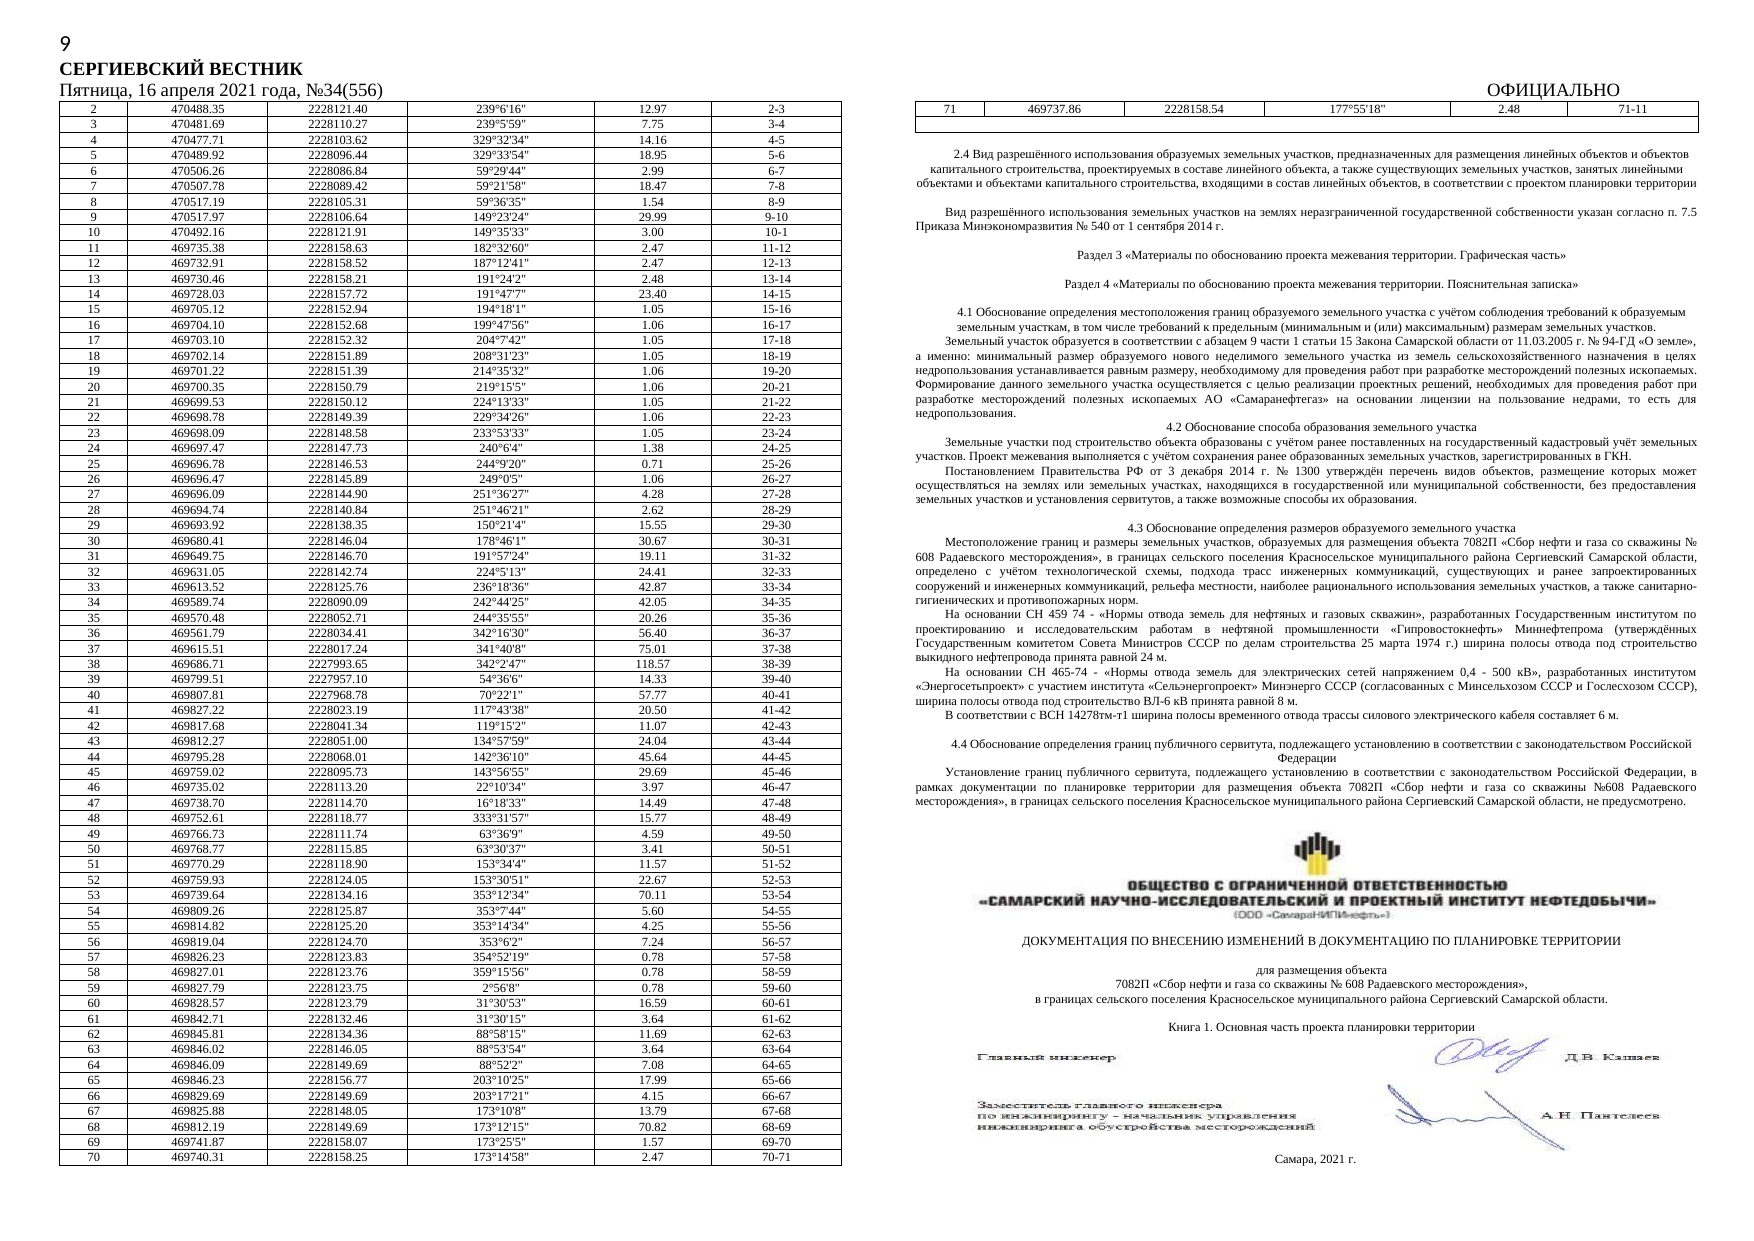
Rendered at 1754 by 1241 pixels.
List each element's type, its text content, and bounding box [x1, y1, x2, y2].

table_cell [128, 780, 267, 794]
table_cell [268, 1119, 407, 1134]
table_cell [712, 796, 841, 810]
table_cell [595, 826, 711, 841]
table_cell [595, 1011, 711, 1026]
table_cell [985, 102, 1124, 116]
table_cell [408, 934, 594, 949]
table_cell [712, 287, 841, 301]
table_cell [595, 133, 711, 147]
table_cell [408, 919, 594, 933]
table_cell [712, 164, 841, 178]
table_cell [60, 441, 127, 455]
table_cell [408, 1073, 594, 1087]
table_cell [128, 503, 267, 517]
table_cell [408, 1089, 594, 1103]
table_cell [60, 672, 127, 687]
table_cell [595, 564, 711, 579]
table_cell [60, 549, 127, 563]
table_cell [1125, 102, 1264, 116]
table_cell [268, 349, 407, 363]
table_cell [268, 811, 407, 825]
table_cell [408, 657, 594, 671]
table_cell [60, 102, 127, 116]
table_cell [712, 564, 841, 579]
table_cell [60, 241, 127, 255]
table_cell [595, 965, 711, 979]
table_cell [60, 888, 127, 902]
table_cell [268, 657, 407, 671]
text На основании СН 465-74 - «Нормы отвода земель для электрических сетей напряжением 0,4 - 500 кВ», разработанных институтом «Энергосетьпроект» с участием института «Сельэнергопроект» Минэнерго СССР (согласованных с Минсельхозом СССР и Гослесхозом СССР), ширина полосы отвода под строительство ВЛ-6 кВ принята равной 8 м. [915, 664, 1698, 708]
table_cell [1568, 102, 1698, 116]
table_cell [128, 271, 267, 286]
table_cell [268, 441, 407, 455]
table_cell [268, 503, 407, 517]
text Земельные участки под строительство объекта образованы с учётом ранее поставленных на государственный кадастровый учёт земельных участков. Проект межевания выполняется с учётом сохранения ранее образованных земельных участков, зарегистрированных в ГКН. [915, 434, 1698, 463]
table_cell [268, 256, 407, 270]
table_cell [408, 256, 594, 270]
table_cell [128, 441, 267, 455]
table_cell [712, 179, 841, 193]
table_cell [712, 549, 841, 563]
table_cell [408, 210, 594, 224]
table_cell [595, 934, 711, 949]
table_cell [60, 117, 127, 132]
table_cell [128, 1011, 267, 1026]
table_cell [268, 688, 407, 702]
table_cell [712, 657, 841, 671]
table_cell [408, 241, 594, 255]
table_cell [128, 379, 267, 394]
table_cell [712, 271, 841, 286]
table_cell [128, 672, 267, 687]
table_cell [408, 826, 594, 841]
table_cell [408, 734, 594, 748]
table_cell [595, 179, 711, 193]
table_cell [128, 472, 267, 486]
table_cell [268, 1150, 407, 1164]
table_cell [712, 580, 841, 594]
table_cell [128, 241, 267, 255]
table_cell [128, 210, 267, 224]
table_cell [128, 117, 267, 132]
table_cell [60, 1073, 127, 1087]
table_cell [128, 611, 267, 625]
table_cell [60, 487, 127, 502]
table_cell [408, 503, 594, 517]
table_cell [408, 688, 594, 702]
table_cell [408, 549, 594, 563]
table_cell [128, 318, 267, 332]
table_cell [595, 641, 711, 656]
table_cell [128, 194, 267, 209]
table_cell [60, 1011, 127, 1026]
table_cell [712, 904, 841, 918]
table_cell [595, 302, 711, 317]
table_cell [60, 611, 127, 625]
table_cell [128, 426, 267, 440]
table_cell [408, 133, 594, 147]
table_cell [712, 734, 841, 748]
text ДОКУМЕНТАЦИЯ ПО ВНЕСЕНИЮ ИЗМЕНЕНИЙ В ДОКУМЕНТАЦИЮ ПО ПЛАНИРОВКЕ ТЕРРИТОРИИ [915, 934, 1698, 948]
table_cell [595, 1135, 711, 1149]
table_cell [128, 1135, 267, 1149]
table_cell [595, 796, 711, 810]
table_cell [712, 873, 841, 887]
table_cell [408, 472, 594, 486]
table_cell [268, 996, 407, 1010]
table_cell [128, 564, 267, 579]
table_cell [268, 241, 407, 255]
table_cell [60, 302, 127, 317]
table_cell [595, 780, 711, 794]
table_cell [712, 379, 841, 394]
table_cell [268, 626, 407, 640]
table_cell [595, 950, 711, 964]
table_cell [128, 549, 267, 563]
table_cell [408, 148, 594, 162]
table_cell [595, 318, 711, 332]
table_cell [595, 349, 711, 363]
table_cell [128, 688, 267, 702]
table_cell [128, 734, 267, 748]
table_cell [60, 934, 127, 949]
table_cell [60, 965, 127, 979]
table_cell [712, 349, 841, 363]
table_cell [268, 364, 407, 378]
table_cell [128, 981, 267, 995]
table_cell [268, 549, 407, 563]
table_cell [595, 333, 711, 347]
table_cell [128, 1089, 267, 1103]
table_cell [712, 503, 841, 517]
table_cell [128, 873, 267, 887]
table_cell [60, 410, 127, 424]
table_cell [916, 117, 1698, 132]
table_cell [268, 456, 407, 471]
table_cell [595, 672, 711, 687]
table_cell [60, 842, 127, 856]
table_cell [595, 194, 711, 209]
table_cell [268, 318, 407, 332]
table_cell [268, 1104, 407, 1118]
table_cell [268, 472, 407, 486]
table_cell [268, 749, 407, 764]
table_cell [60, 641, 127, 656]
text Земельный участок образуется в соответствии с абзацем 9 части 1 статьи 15 Закона Самарской области от 11.03.2005 г. № 94-ГД «О земле», а именно: минимальный размер образуемого нового неделимого земельного участка из земель сельскохозяйственного назначения в целях недропользования устанавливается равным размеру, необходимому для проведения работ при разработке месторождений полезных ископаемых. Формирование данного земельного участка осуществляется с целью реализации проектных решений, необходимых для проведения работ при разработке месторождений полезных ископаемых АО «Самаранефтегаз» на основании лицензии на пользование недрами, то есть для недропользования. [915, 334, 1698, 420]
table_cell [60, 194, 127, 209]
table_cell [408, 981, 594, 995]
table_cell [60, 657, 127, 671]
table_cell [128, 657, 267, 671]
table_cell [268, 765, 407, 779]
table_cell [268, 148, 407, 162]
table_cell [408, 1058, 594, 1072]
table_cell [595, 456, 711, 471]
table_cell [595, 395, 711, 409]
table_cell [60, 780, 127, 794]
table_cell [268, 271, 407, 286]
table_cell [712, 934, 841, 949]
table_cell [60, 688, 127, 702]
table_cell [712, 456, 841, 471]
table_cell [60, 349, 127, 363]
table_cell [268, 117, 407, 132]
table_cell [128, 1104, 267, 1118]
text На основании СН 459 74 - «Нормы отвода земель для нефтяных и газовых скважин», разработанных Государственным институтом по проектированию и исследовательским работам в нефтяной промышленности «Гипровостокнефть» Миннефтепрома (утверждённых Государственным комитетом Совета Министров СССР по делам строительства 25 марта 1974 г.) ширина полосы отвода под строительство выкидного нефтепровода принята равной 24 м. [915, 607, 1698, 664]
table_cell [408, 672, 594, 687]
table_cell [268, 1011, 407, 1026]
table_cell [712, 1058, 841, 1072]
text Книга 1. Основная часть проекта планировки территории [915, 1020, 1698, 1034]
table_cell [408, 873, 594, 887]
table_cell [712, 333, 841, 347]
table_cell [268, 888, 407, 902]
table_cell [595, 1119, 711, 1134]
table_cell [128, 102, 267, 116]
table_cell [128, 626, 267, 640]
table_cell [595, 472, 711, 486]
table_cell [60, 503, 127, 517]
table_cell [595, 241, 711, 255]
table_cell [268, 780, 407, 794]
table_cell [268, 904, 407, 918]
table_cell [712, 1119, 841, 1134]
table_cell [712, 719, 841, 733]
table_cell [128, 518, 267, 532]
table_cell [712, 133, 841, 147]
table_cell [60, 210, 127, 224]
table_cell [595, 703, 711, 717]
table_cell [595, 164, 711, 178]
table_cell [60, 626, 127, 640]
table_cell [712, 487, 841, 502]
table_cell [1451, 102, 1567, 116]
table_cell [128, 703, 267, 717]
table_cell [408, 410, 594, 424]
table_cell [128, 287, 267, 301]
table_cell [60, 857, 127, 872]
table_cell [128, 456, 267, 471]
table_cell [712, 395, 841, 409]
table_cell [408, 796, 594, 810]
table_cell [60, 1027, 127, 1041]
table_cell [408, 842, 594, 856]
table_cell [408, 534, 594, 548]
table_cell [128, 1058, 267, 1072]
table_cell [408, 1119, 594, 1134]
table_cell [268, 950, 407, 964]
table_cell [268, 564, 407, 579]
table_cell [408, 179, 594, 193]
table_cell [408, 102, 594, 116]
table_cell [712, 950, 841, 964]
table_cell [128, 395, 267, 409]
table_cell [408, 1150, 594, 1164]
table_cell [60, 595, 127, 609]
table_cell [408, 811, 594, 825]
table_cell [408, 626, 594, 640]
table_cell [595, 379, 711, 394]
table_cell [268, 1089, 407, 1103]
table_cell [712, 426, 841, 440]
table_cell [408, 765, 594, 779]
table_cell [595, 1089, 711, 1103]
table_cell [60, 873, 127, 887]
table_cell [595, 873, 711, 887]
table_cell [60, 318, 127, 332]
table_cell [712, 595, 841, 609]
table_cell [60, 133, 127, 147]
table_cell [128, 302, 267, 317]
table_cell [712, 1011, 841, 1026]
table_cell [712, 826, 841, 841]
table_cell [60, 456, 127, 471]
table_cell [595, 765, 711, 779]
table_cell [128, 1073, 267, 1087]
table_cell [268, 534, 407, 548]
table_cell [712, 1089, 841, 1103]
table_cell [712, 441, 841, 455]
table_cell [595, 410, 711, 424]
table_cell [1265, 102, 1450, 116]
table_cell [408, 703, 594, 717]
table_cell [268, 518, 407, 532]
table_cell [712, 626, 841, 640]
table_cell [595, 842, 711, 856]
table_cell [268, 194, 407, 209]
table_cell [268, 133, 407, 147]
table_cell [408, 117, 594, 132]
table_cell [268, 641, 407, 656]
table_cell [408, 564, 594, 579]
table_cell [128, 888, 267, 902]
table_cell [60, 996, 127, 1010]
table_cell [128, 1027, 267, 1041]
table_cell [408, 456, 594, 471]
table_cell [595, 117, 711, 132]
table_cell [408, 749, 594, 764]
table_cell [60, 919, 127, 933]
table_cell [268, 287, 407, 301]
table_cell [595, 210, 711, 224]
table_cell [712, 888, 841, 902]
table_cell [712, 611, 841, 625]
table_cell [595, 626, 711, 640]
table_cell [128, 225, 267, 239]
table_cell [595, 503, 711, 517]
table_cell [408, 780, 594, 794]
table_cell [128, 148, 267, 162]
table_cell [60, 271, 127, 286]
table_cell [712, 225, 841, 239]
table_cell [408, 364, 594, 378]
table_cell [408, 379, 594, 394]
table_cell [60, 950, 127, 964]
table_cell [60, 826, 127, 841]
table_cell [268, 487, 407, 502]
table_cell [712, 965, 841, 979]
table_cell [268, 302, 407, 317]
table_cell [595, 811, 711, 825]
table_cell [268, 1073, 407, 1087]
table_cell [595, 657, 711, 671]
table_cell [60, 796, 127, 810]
picture [971, 1034, 1672, 1152]
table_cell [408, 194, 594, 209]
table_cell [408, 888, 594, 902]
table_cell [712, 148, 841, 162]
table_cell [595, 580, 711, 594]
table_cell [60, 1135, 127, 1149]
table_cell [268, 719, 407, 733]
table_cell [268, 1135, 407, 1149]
text Местоположение границ и размеры земельных участков, образуемых для размещения объекта 7082П «Сбор нефти и газа со скважины № 608 Радаевского месторождения», в границах сельского поселения Красносельское муниципального района Сергиевский Самарской области, определено с учётом технологической схемы, подхода трасс инженерных коммуникаций, существующих и ранее запроектированных сооружений и инженерных коммуникаций, рельефа местности, наиболее рационального использования земельных участков, а также санитарно-гигиенических и противопожарных норм. [915, 535, 1698, 607]
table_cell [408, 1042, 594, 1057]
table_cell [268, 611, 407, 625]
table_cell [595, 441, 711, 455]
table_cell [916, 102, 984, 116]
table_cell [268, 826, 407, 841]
text в границах сельского поселения Красносельское муниципального района Сергиевский Самарской области. [915, 991, 1698, 1006]
text Раздел 3 «Материалы по обоснованию проекта межевания территории. Графическая часть» [915, 248, 1698, 262]
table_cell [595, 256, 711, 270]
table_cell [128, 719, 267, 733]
text Вид разрешённого использования земельных участков на землях неразграниченной государственной собственности указан согласно п. 7.5 Приказа Минэкономразвития № 540 от 1 сентября 2014 г. [915, 204, 1698, 233]
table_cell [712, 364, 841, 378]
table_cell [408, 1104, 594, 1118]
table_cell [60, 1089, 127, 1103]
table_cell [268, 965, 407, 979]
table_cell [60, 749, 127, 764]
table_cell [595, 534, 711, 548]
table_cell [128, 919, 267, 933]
text 4.1 Обоснование определения местоположения границ образуемого земельного участка с учётом соблюдения требований к образуемым земельным участкам, в том числе требований к предельным (минимальным и (или) максимальным) размерам земельных участков. [915, 305, 1698, 334]
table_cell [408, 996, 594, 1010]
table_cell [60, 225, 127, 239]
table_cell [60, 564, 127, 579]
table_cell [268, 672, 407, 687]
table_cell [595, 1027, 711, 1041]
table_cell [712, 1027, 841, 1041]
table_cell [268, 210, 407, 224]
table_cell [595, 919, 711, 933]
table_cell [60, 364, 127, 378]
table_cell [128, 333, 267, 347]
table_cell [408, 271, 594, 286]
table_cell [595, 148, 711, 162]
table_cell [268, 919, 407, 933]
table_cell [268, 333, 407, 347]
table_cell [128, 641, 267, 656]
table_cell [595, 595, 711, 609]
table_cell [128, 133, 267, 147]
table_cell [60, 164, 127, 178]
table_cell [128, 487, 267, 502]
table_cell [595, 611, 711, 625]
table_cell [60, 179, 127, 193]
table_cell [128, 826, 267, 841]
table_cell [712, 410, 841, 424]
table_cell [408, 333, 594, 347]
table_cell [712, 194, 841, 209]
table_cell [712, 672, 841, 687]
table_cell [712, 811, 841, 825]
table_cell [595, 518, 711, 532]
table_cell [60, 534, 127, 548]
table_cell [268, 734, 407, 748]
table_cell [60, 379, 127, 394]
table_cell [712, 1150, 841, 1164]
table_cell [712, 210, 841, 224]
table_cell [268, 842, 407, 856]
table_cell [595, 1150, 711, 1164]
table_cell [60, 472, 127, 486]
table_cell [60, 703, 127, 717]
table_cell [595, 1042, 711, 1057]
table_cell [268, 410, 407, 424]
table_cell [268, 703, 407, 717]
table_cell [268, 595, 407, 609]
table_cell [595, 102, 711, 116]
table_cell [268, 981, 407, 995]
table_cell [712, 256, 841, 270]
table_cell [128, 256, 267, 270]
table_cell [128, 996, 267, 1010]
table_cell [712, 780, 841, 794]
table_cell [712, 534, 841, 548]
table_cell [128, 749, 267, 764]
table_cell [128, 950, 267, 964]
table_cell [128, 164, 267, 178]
text 4.2 Обоснование способа образования земельного участка [915, 420, 1698, 434]
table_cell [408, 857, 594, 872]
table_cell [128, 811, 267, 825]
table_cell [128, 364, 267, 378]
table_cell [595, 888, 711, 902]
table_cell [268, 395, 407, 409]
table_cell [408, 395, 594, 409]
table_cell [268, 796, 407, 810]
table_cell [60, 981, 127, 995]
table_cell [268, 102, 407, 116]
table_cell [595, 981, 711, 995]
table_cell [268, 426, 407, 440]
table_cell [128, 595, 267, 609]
text Установление границ публичного сервитута, подлежащего установлению в соответствии с законодательством Российской Федерации, в рамках документации по планировке территории для размещения объекта 7082П «Сбор нефти и газа со скважины №608 Радаевского месторождения», в границах сельского поселения Красносельское муниципального района Сергиевский Самарской области, не предусмотрено. [915, 765, 1698, 808]
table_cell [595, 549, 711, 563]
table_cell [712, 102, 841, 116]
text 2.4 Вид разрешённого использования образуемых земельных участков, предназначенных для размещения линейных объектов и объектов капитального строительства, проектируемых в составе линейного объекта, а также существующих земельных участков, занятых линейными объектами и объектами капитального строительства, входящими в состав линейных объектов, в соответствии с проектом планировки территории [915, 147, 1698, 190]
text Самара, 2021 г. [915, 1152, 1698, 1166]
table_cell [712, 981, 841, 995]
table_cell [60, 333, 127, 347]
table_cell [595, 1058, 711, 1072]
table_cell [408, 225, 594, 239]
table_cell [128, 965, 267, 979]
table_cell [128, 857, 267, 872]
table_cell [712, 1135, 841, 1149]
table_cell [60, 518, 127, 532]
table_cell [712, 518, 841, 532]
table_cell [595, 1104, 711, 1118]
text Раздел 4 «Материалы по обоснованию проекта межевания территории. Пояснительная записка» [915, 276, 1698, 291]
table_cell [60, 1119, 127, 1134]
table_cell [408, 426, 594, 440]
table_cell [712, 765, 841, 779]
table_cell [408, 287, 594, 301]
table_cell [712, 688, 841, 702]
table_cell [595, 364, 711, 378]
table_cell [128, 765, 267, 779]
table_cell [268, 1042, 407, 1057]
picture [971, 822, 1672, 920]
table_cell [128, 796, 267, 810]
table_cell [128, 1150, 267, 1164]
text 7082П «Сбор нефти и газа со скважины № 608 Радаевского месторождения», [915, 977, 1698, 991]
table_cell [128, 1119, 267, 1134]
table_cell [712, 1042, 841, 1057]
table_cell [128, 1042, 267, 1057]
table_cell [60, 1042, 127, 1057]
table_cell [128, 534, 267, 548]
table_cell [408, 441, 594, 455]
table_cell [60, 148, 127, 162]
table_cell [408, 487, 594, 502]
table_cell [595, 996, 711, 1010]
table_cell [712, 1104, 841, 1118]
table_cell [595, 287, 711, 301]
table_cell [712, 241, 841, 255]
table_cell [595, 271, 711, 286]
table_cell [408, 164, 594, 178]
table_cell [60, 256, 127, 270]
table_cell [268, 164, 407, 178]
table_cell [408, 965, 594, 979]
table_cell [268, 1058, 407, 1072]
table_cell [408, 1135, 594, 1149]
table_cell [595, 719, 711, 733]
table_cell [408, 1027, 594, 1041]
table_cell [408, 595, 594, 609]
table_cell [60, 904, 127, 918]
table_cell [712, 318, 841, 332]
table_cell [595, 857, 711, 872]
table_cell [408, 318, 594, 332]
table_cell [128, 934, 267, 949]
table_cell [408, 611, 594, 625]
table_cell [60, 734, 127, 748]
text 4.3 Обоснование определения размеров образуемого земельного участка [915, 521, 1698, 535]
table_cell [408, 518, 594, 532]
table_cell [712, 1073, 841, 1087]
text Постановлением Правительства РФ от 3 декабря 2014 г. № 1300 утверждён перечень видов объектов, размещение которых может осуществляться на землях или земельных участках, находящихся в государственной или муниципальной собственности, без предоставления земельных участков и установления сервитутов, а также возможные способы их образования. [915, 463, 1698, 506]
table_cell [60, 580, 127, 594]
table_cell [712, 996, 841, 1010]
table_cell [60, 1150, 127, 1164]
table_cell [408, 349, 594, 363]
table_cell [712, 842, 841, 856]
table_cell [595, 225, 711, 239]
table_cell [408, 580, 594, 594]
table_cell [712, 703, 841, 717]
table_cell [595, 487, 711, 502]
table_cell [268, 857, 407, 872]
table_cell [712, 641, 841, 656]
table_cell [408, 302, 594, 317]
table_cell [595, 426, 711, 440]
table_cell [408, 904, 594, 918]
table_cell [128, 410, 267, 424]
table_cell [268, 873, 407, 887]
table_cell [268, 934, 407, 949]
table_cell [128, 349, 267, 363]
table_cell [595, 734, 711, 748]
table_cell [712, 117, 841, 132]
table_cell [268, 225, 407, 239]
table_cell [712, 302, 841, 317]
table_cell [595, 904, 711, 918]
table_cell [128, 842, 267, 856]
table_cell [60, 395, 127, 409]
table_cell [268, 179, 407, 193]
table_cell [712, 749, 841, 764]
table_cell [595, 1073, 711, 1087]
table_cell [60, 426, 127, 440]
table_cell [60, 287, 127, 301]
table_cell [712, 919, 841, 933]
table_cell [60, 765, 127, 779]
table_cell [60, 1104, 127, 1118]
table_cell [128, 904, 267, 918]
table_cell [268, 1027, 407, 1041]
text для размещения объекта [915, 963, 1698, 977]
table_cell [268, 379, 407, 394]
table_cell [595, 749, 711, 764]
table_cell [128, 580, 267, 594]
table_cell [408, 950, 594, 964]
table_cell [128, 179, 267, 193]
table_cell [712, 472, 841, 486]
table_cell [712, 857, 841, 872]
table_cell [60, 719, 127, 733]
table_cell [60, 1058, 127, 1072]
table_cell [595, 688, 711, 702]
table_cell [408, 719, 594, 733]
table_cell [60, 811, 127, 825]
text В соответствии с ВСН 14278тм-т1 ширина полосы временного отвода трассы силового электрического кабеля составляет 6 м. [915, 708, 1698, 722]
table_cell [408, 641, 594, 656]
text 4.4 Обоснование определения границ публичного сервитута, подлежащего установлению в соответствии с законодательством Российской Федерации [915, 736, 1698, 765]
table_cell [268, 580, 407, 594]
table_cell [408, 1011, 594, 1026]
